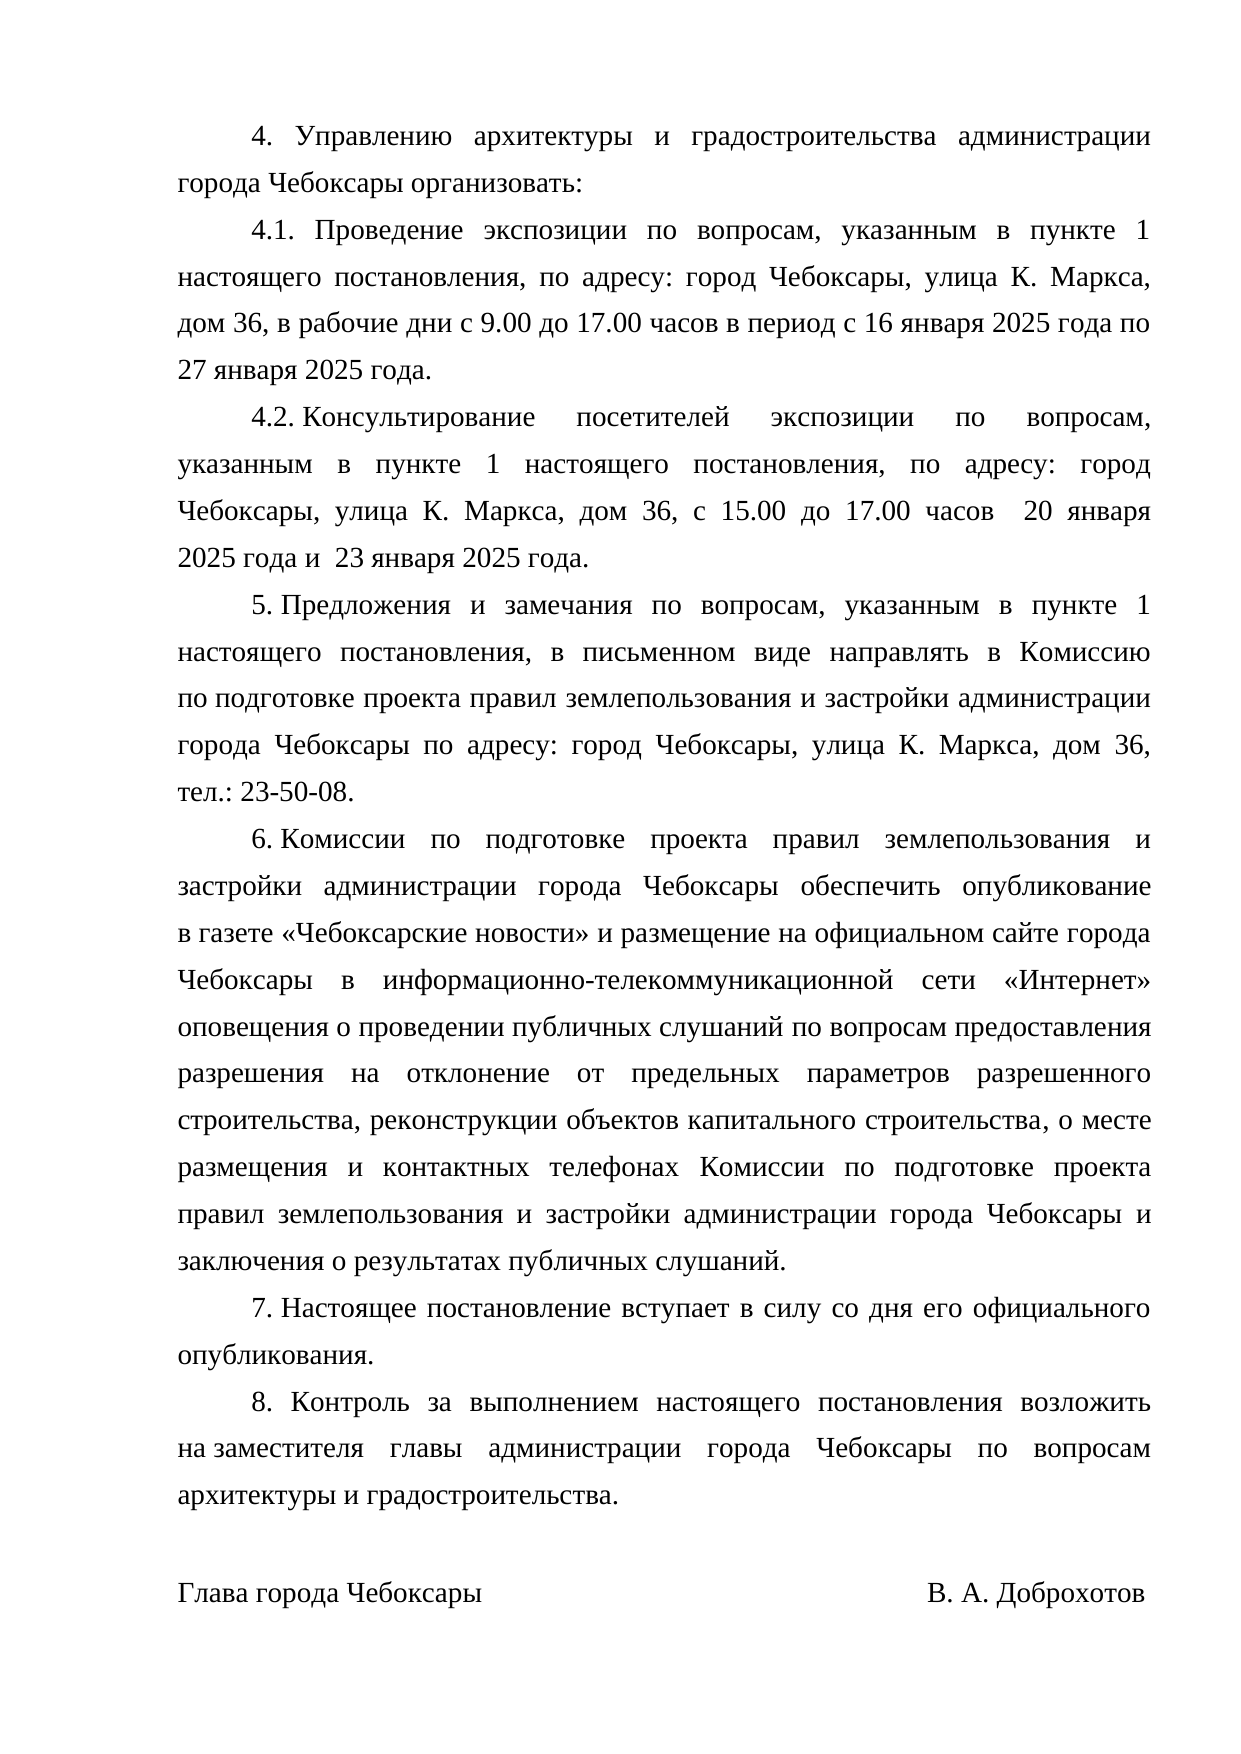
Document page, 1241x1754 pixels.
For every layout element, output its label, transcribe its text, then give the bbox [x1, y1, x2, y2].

list Предложения и замечания по вопросам, указанным в пункте 1 настоящего постановления, в письменном виде направлять в Комиссию по подготовке проекта правил землепользования и застройки администрации города Чебоксары по адресу: город Чебоксары, улица К. Маркса, дом 36, тел.: 23-50-08. [177, 587, 1152, 808]
text Глава города Чебоксары В. А. Доброхотов [482, 1575, 1152, 1608]
text 7. Настоящее постановление вступает в силу со дня его официального опубликования. [177, 1290, 1152, 1370]
text 8. Контроль за выполнением настоящего постановления возложить на заместителя главы администрации города Чебоксары по вопросам архитектуры и градостроительства. [177, 1384, 1152, 1511]
text 4.1. Проведение экспозиции по вопросам, указанным в пункте 1 настоящего постановления, по адресу: город Чебоксары, улица К. Маркса, дом 36, в рабочие дни с 9.00 до 17.00 часов в период с 16 января 2025 года по 27 января 2025 года. [177, 212, 1152, 386]
text 4.2. Консультирование посетителей экспозиции по вопросам, указанным в пункте 1 настоящего постановления, по адресу: город Чебоксары, улица К. Маркса, дом 36, с 15.00 до 17.00 часов 20 января 2025 года и 23 января 2025 года. [177, 399, 1152, 573]
list 4. Управлению архитектуры и градостроительства администрации города Чебоксары организовать: [177, 118, 1152, 198]
list 6. Комиссии по подготовке проекта правил землепользования и застройки администрации города Чебоксары обеспечить опубликование в газете «Чебоксарские новости» и размещение на официальном сайте города Чебоксары в информационно-телекоммуникационной сети «Интернет» оповещения о проведении публичных слушаний по вопросам предоставления разрешения на отклонение от предельных параметров разрешенного строительства, реконструкции объектов капитального строительства, о месте размещения и контактных телефонах Комиссии по подготовке проекта правил землепользования и застройки администрации города Чебоксары и заключения о результатах публичных слушаний. [177, 821, 1152, 1277]
